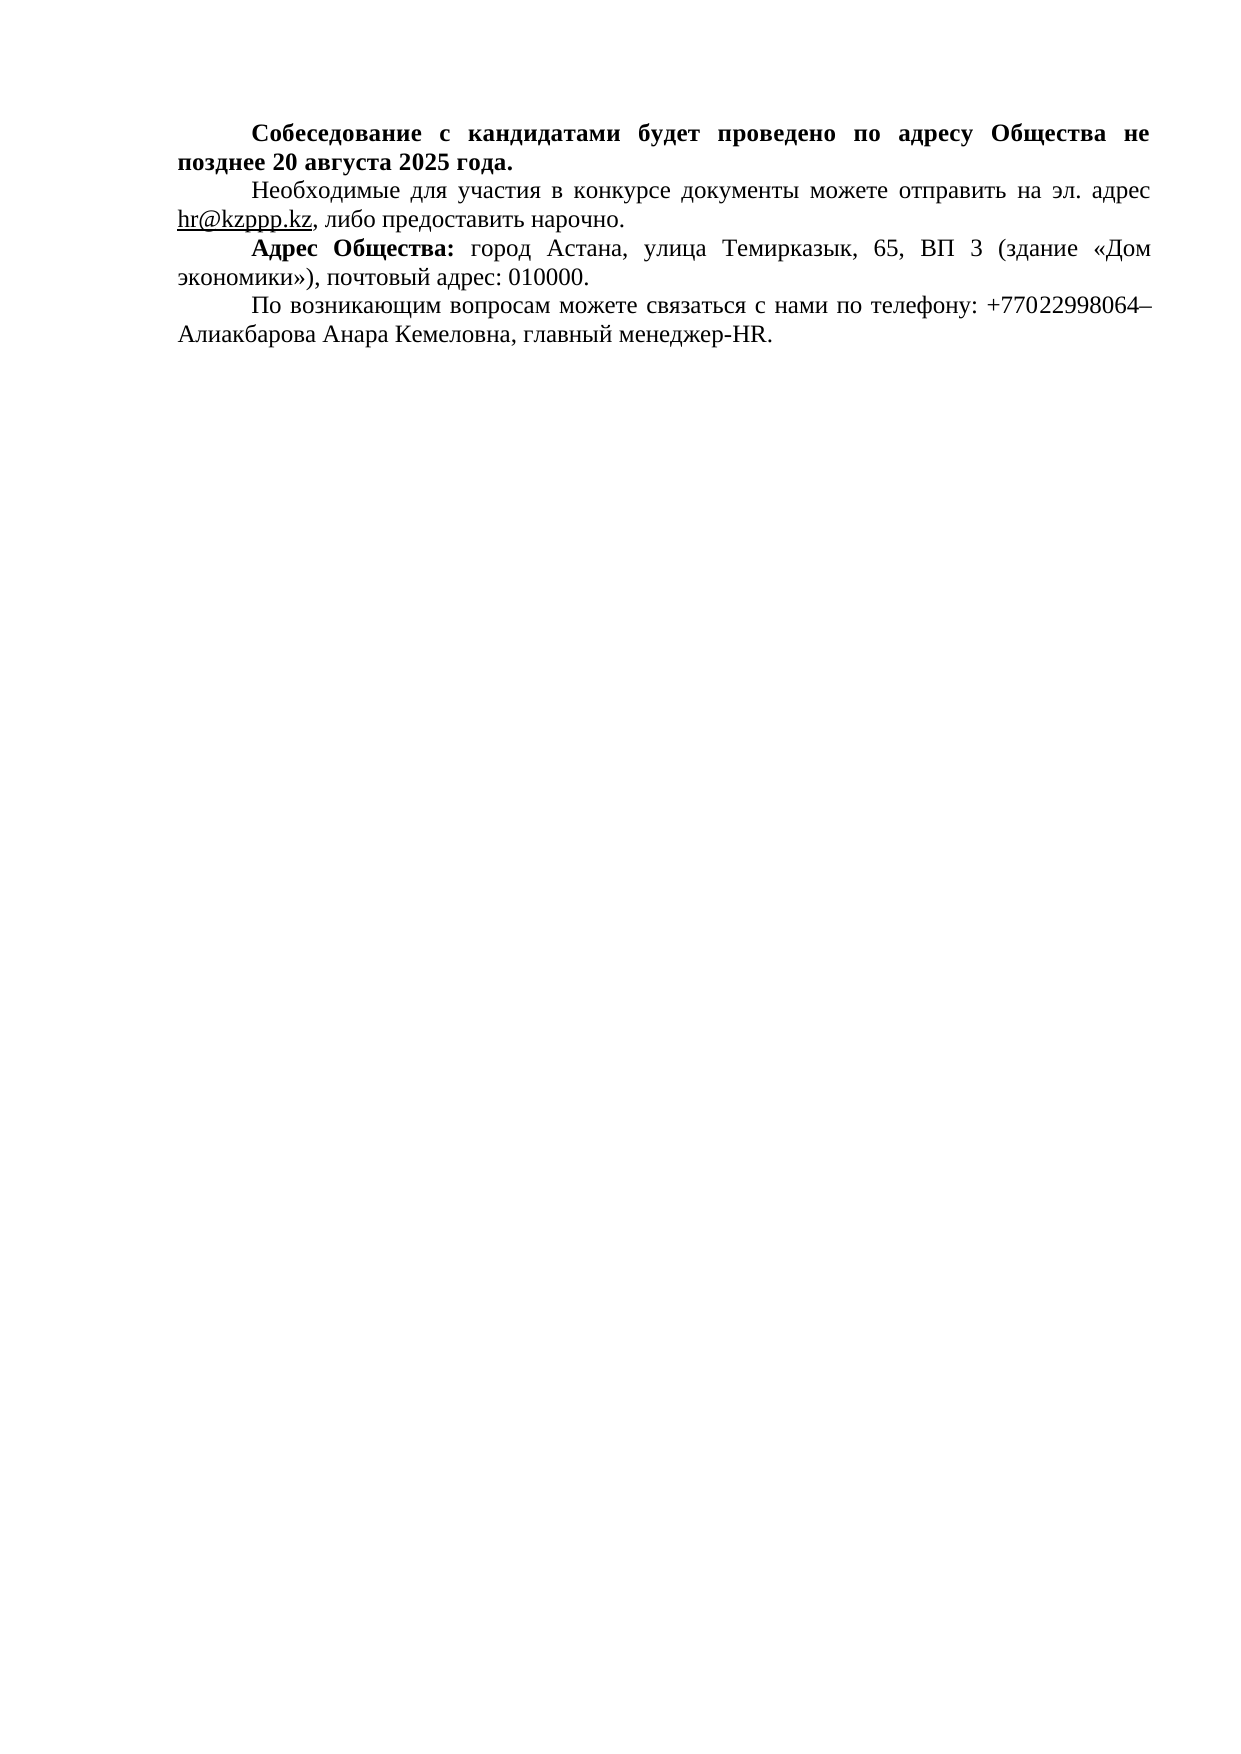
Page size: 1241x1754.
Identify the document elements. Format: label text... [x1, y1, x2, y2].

text Собеседование с кандидатами будет проведено по адресу Общества не позднее 20 августа 2025 года. [177, 118, 1152, 176]
text Необходимые для участия в конкурсе документы можете отправить на эл. адрес hr@kzppp.kz, либо предоставить нарочно. [177, 176, 1152, 233]
text Адрес Общества: город Астана, улица Темирказык, 65, ВП 3 (здание «Дом экономики»), почтовый адрес: 010000. [177, 233, 1152, 291]
text По возникающим вопросам можете связаться с нами по телефону: +77022998064– Алиакбарова Анара Кемеловна, главный менеджер-HR. [177, 291, 1152, 348]
